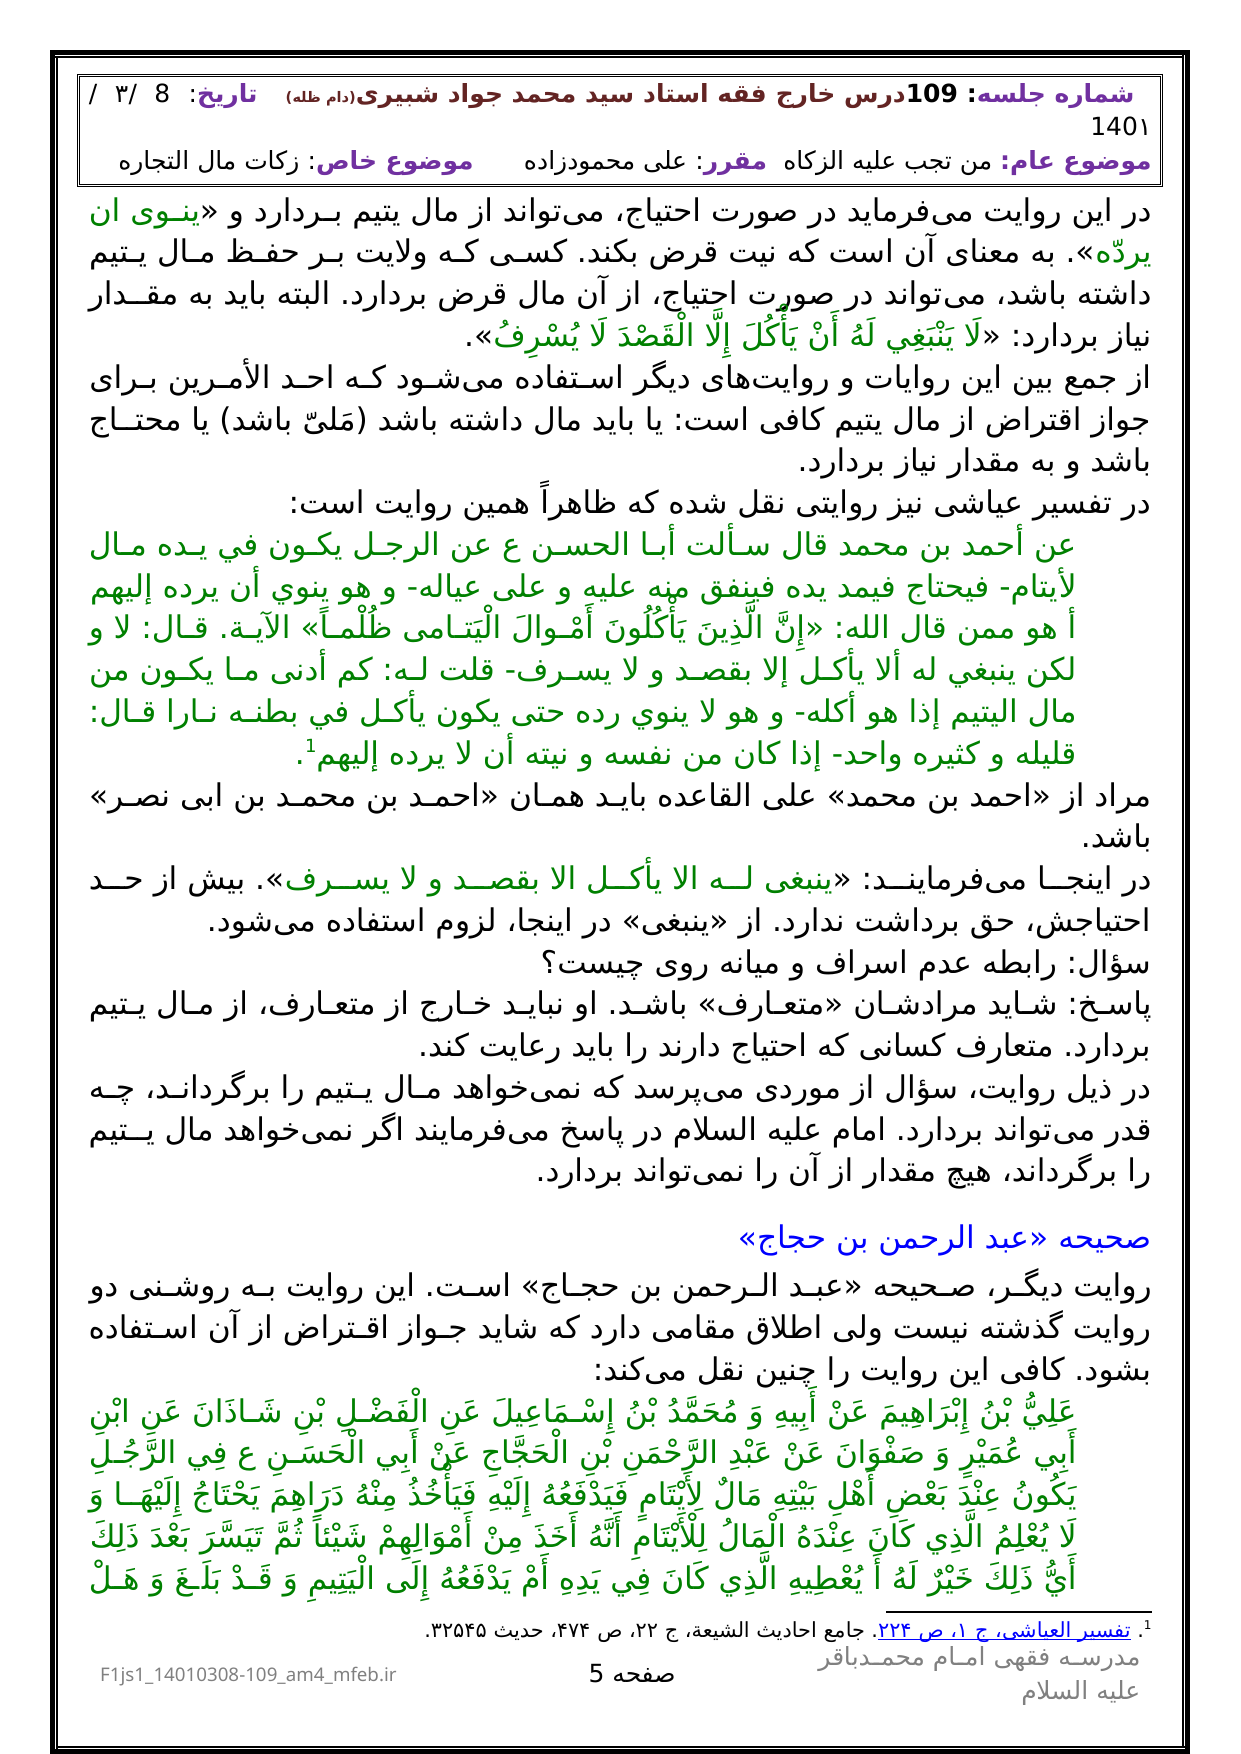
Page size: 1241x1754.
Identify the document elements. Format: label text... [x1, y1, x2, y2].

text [89, 1393, 1077, 1596]
text در ذیل روایت، سؤال از موردی می‌پرسد که نمی‌خواهد مال یتیم را برگرداند، چه قدر می‌تواند بردارد. امام علیه السلام در پاسخ می‌فرمایند اگر نمی‌خواهد مال یتیم را برگرداند، هیچ مقدار از آن را نمی‌تواند بردارد. [89, 1069, 1152, 1189]
text پاسخ: شاید مرادشان «متعارف» باشد. او نباید خارج از متعارف، از مال یتیم بردارد. متعارف کسانی که احتیاج دارند را باید رعایت کند. [89, 986, 1152, 1064]
subtitle صحیحه «عبد الرحمن بن حجاج» [89, 1219, 1152, 1256]
text روایت دیگر، صحیحه «عبد الرحمن بن حجاج» است. این روایت به روشنی دو روایت گذشته نیست ولی اطلاق مقامی دارد که شاید جواز اقتراض از آن استفاده بشود. کافی این روایت را چنین نقل می‌کند: [89, 1268, 1152, 1387]
text سؤال: رابطه عدم اسراف و میانه روی چیست؟ [89, 944, 1152, 980]
text در تفسیر عیاشی نیز روایتی نقل شده که ظاهراً همین روایت است: [89, 484, 1152, 521]
text عن أحمد بن محمد قال‌ سألت أبا الحسن ع عن الرجل يكون في يده مال لأيتام- فيحتاج فيمد يده فينفق منه عليه و على عياله- و هو ينوي أن يرده إليهم أ هو ممن قال الله: «إِنَّ الَّذِينَ يَأْكُلُونَ أَمْوالَ الْيَتامى‌ ظُلْماً» الآية. قال: لا و لكن ينبغي له ألا يأكل إلا بقصد و لا يسرف- قلت له: كم أدنى ما يكون من مال اليتيم إذا هو أكله- و هو لا ينوي رده حتى يكون يأكل في بطنه نارا قال: قليله و كثيره واحد- إذا كان من نفسه و نيته أن لا يرده إليهم‌. [89, 526, 1077, 771]
text مراد از «احمد بن محمد» علی القاعده باید همان «احمد بن محمد بن ابی نصر» باشد. [89, 777, 1152, 855]
text از جمع بین این روایات و روایت‌های دیگر استفاده می‌شود که احد الأمرین برای جواز اقتراض از مال یتیم کافی است: یا باید مال داشته باشد (مَلیّ باشد) یا محتاج باشد و به مقدار نیاز بردارد. [89, 359, 1152, 479]
text در اینجا می‌فرمایند: «ینبغی له الا یأکل الا بقصد و لا یسرف». بیش از حد احتیاجش، حق برداشت ندارد. از «ینبغی» در اینجا، لزوم استفاده می‌شود. [89, 860, 1152, 938]
text در این روایت می‌فرماید در صورت احتیاج، می‌تواند از مال یتیم بردارد و «ینوی ان یردّه». به معنای آن است که نیت قرض بکند. کسی که ولایت بر حفظ مال یتیم داشته باشد، می‌تواند در صورت احتیاج، از آن مال قرض بردارد. البته باید به مقدار نیاز بردارد: «لَا يَنْبَغِي لَهُ أَنْ يَأْكُلَ إِلَّا الْقَصْدَ لَا يُسْرِفُ». [89, 192, 1152, 354]
